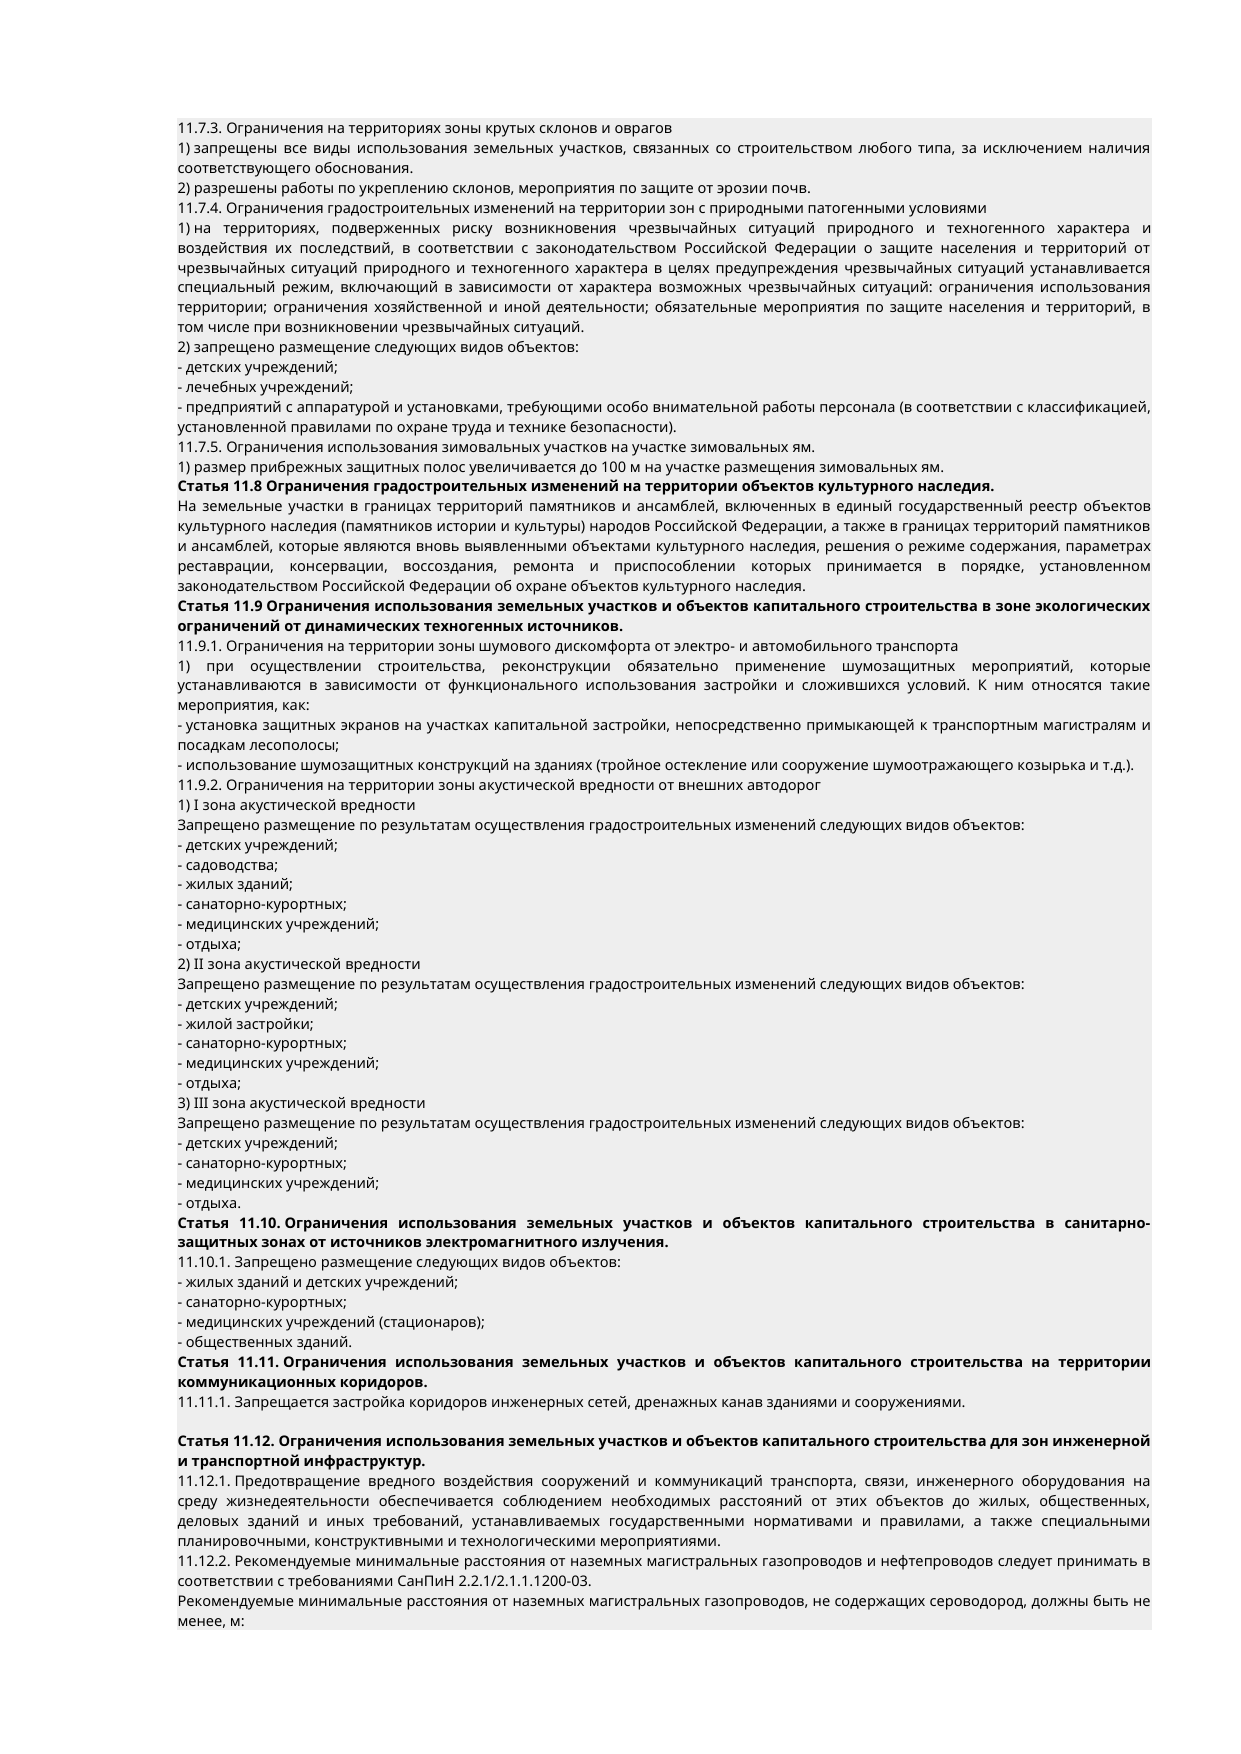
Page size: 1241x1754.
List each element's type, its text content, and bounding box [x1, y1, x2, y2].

text 2) запрещено размещение следующих видов объектов: [177, 337, 1152, 357]
text На земельные участки в границах территорий памятников и ансамблей, включенных в единый государственный реестр объектов культурного наследия (памятников истории и культуры) народов Российской Федерации, а также в границах территорий памятников и ансамблей, которые являются вновь выявленными объектами культурного наследия, решения о режиме содержания, параметрах реставрации, консервации, воссоздания, ремонта и приспособлении которых принимается в порядке, установленном законодательством Российской Федерации об охране объектов культурного наследия. [177, 496, 1152, 596]
text - медицинских учреждений; [177, 914, 1152, 934]
text Рекомендуемые минимальные расстояния от наземных магистральных газопроводов, не содержащих сероводород, должны быть не менее, м: [177, 1590, 1152, 1630]
text Статья 11.12. Ограничения использования земельных участков и объектов капитального строительства для зон инженерной и транспортной инфраструктур. [177, 1431, 1152, 1471]
text - жилых зданий; [177, 874, 1152, 894]
text 11.11.1. Запрещается застройка коридоров инженерных сетей, дренажных канав зданиями и сооружениями. [177, 1391, 1152, 1411]
text 11.7.5. Ограничения использования зимовальных участков на участке зимовальных ям. [177, 436, 1152, 456]
text Запрещено размещение по результатам осуществления градостроительных изменений следующих видов объектов: [177, 814, 1152, 834]
text - общественных зданий. [177, 1332, 1152, 1352]
text - детских учреждений; [177, 993, 1152, 1013]
text - санаторно-курортных; [177, 1153, 1152, 1173]
text - предприятий с аппаратурой и установками, требующими особо внимательной работы персонала (в соответствии с классификацией, установленной правилами по охране труда и технике безопасности). [177, 397, 1152, 436]
text 11.7.4. Ограничения градостроительных изменений на территории зон с природными патогенными условиями [177, 198, 1152, 218]
text 1) на территориях, подверженных риску возникновения чрезвычайных ситуаций природного и техногенного характера и воздействия их последствий, в соответствии с законодательством Российской Федерации о защите населения и территорий от чрезвычайных ситуаций природного и техногенного характера в целях предупреждения чрезвычайных ситуаций устанавливается специальный режим, включающий в зависимости от характера возможных чрезвычайных ситуаций: ограничения использования территории; ограничения хозяйственной и иной деятельности; обязательные мероприятия по защите населения и территорий, в том числе при возникновении чрезвычайных ситуаций. [177, 218, 1152, 337]
text - установка защитных экранов на участках капитальной застройки, непосредственно примыкающей к транспортным магистралям и посадкам лесополосы; [177, 715, 1152, 755]
text - медицинских учреждений; [177, 1173, 1152, 1192]
text - медицинских учреждений (стационаров); [177, 1312, 1152, 1332]
text - санаторно-курортных; [177, 1033, 1152, 1053]
text 3) III зона акустической вредности [177, 1093, 1152, 1113]
text 11.9.1. Ограничения на территории зоны шумового дискомфорта от электро- и автомобильного транспорта [177, 635, 1152, 655]
text 1) размер прибрежных защитных полос увеличивается до 100 м на участке размещения зимовальных ям. [177, 456, 1152, 476]
text - отдыха; [177, 1073, 1152, 1093]
text - санаторно-курортных; [177, 894, 1152, 914]
text - медицинских учреждений; [177, 1053, 1152, 1073]
text 11.12.2. Рекомендуемые минимальные расстояния от наземных магистральных газопроводов и нефтепроводов следует принимать в соответствии с требованиями СанПиН 2.2.1/2.1.1.1200-03. [177, 1551, 1152, 1590]
text - жилых зданий и детских учреждений; [177, 1272, 1152, 1292]
text - детских учреждений; [177, 1133, 1152, 1153]
text 1) при осуществлении строительства, реконструкции обязательно применение шумозащитных мероприятий, которые устанавливаются в зависимости от функционального использования застройки и сложившихся условий. К ним относятся такие мероприятия, как: [177, 655, 1152, 715]
text 2) разрешены работы по укреплению склонов, мероприятия по защите от эрозии почв. [177, 178, 1152, 198]
text Статья 11.9 Ограничения использования земельных участков и объектов капитального строительства в зоне экологических ограничений от динамических техногенных источников. [177, 596, 1152, 635]
text Запрещено размещение по результатам осуществления градостроительных изменений следующих видов объектов: [177, 974, 1152, 993]
text - санаторно-курортных; [177, 1292, 1152, 1312]
text 11.10.1. Запрещено размещение следующих видов объектов: [177, 1252, 1152, 1272]
text 11.7.3. Ограничения на территориях зоны крутых склонов и оврагов [177, 118, 1152, 138]
text - жилой застройки; [177, 1013, 1152, 1033]
text Статья 11.11. Ограничения использования земельных участков и объектов капитального строительства на территории коммуникационных коридоров. [177, 1352, 1152, 1391]
text 1) запрещены все виды использования земельных участков, связанных со строительством любого типа, за исключением наличия соответствующего обоснования. [177, 138, 1152, 178]
text - лечебных учреждений; [177, 377, 1152, 397]
text 2) II зона акустической вредности [177, 954, 1152, 974]
text 1) I зона акустической вредности [177, 794, 1152, 814]
text Запрещено размещение по результатам осуществления градостроительных изменений следующих видов объектов: [177, 1113, 1152, 1133]
text - отдыха; [177, 934, 1152, 954]
text - использование шумозащитных конструкций на зданиях (тройное остекление или сооружение шумоотражающего козырька и т.д.). [177, 755, 1152, 775]
text Статья 11.10. Ограничения использования земельных участков и объектов капитального строительства в санитарно-защитных зонах от источников электромагнитного излучения. [177, 1212, 1152, 1252]
text - детских учреждений; [177, 834, 1152, 854]
text - садоводства; [177, 854, 1152, 874]
text - детских учреждений; [177, 357, 1152, 377]
text - отдыха. [177, 1192, 1152, 1212]
text 11.12.1. Предотвращение вредного воздействия сооружений и коммуникаций транспорта, связи, инженерного оборудования на среду жизнедеятельности обеспечивается соблюдением необходимых расстояний от этих объектов до жилых, общественных, деловых зданий и иных требований, устанавливаемых государственными нормативами и правилами, а также специальными планировочными, конструктивными и технологическими мероприятиями. [177, 1471, 1152, 1551]
text 11.9.2. Ограничения на территории зоны акустической вредности от внешних автодорог [177, 775, 1152, 794]
text Статья 11.8 Ограничения градостроительных изменений на территории объектов культурного наследия. [177, 476, 1152, 496]
